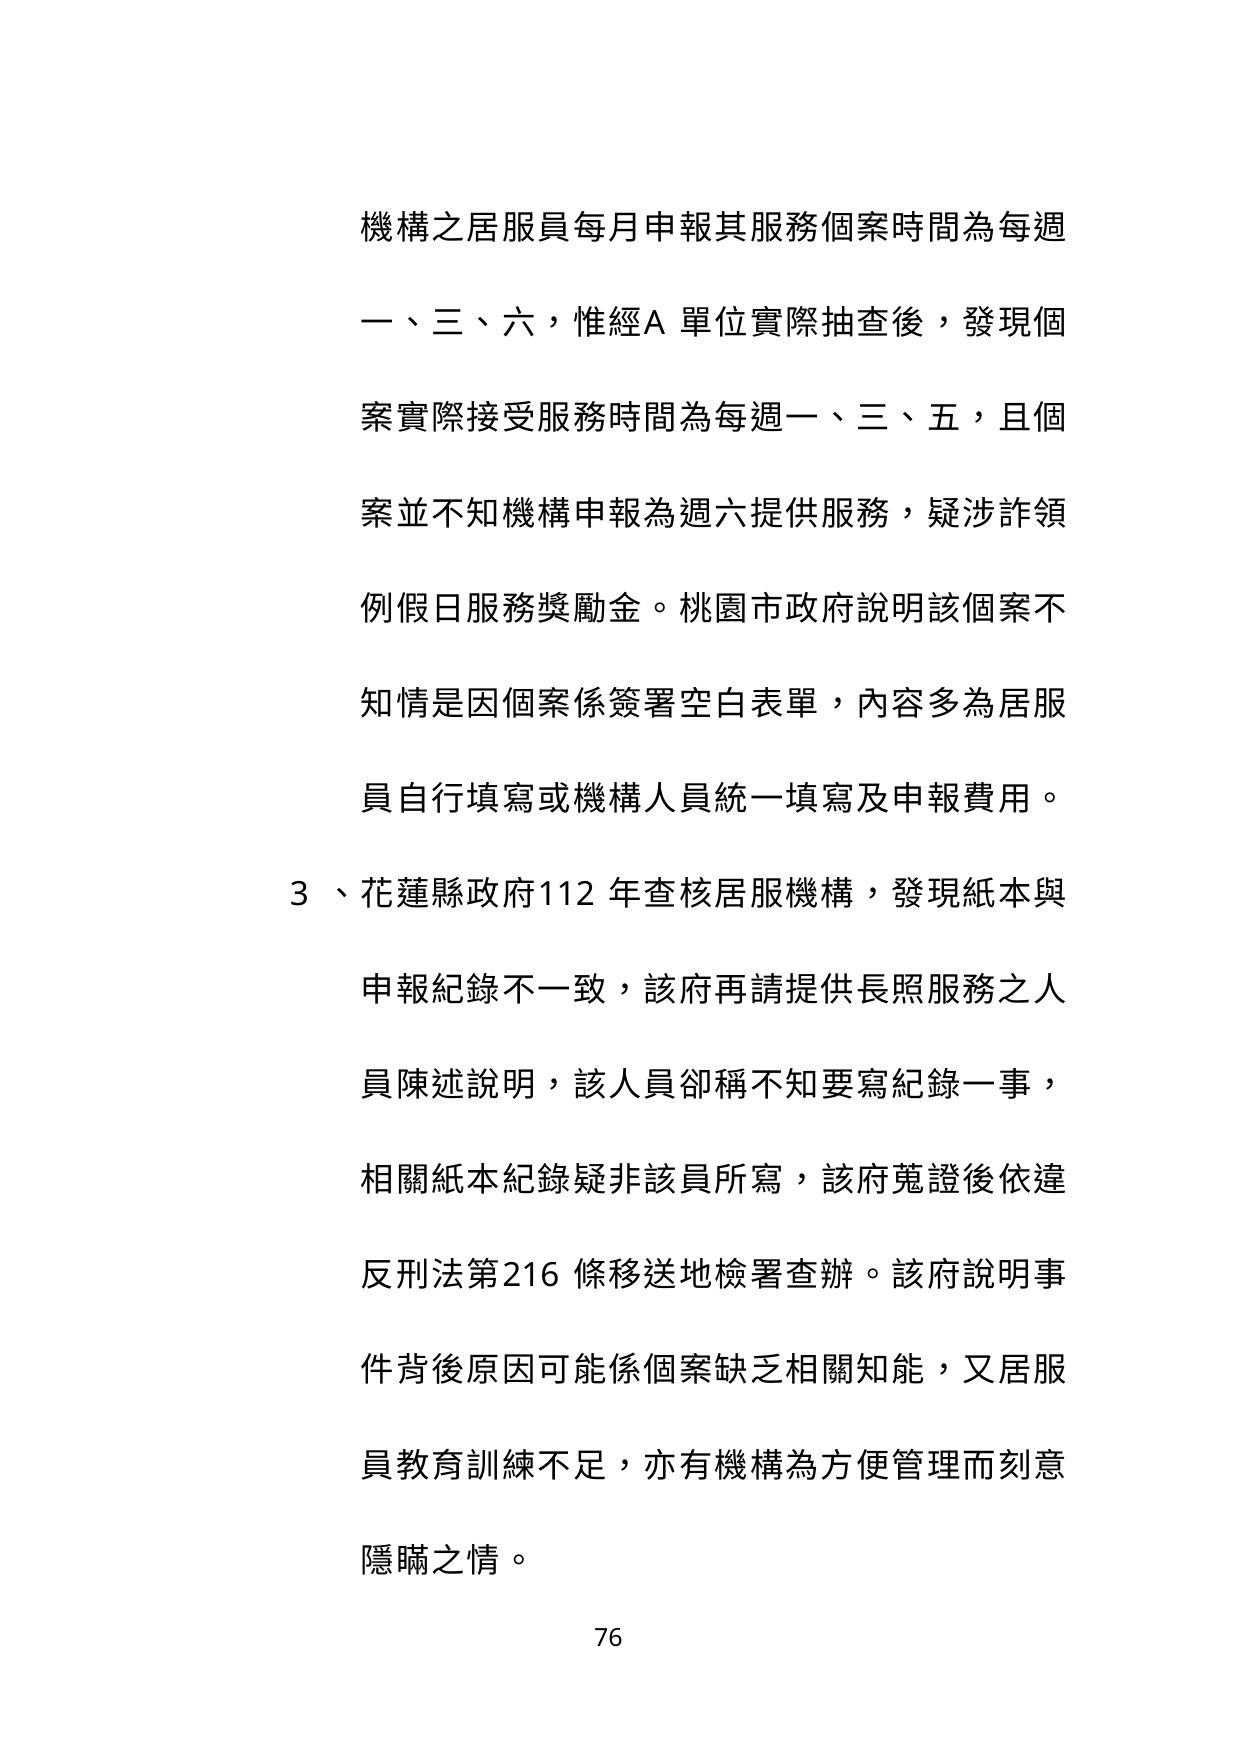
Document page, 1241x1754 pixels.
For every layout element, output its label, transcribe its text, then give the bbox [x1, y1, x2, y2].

subtitle 花蓮縣政府112年查核居服機構，發現紙本與申報紀錄不一致，該府再請提供長照服務之人員陳述說明，該人員卻稱不知要寫紀錄一事，相關紙本紀錄疑非該員所寫，該府蒐證後依違反刑法第216條移送地檢署查辦。該府說明事件背後原因可能係個案缺乏相關知能，又居服員教育訓練不足，亦有機構為方便管理而刻意隱瞞之情。 [272, 844, 1069, 1605]
